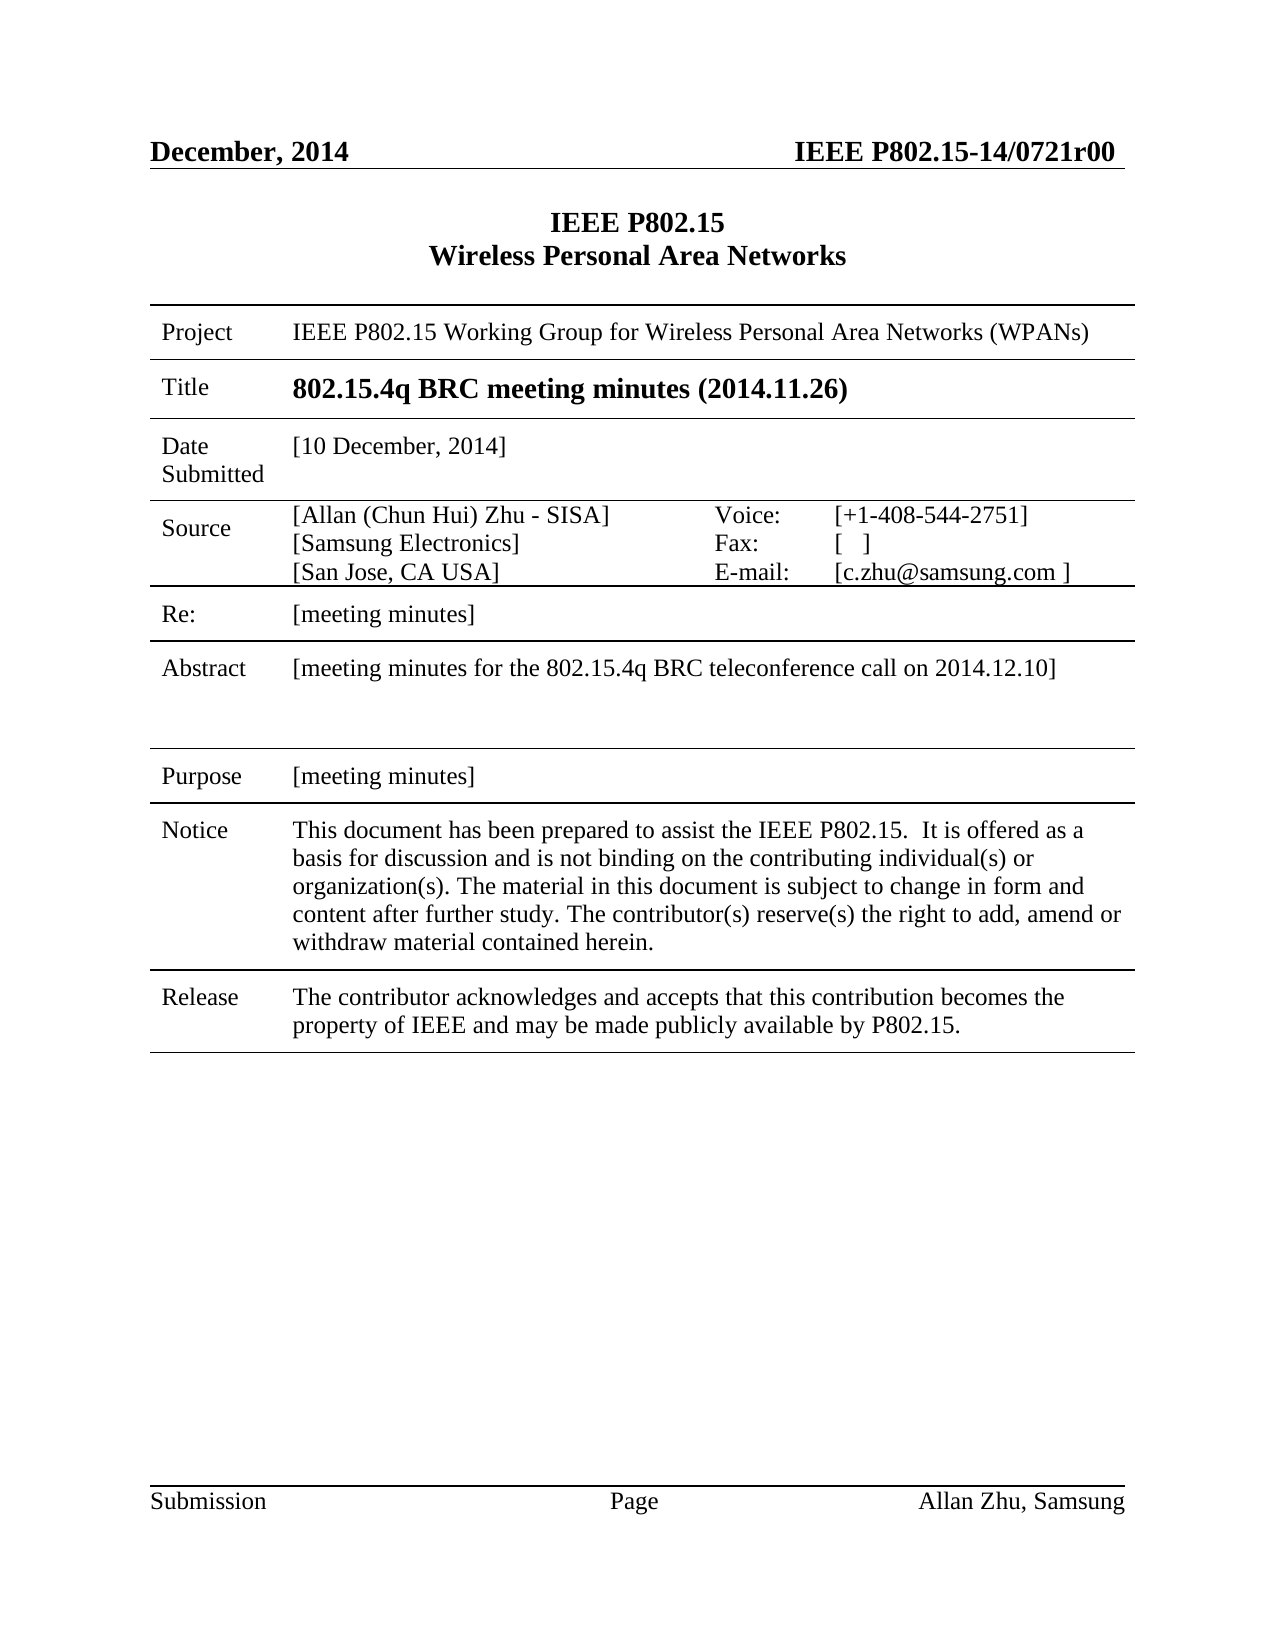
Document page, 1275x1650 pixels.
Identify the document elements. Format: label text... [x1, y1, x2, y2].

table_cell Date Submitted [150, 419, 281, 500]
table_cell This document has been prepared to assist the IEEE P802.15. It is offered as a basis for discussion and is not binding on the contributing individual(s) or organization(s). The material in this document is subject to change in form and content after further study. The contributor(s) reserve(s) the right to add, amend or withdraw material contained herein. [281, 804, 1134, 969]
table_cell [Allan (Chun Hui) Zhu - SISA] [Samsung Electronics] [San Jose, CA USA] [281, 501, 703, 585]
table_header IEEE P802.15 Working Group for Wireless Personal Area Networks (WPANs) [281, 306, 1134, 359]
table_cell [meeting minutes] [281, 749, 1134, 802]
table_cell Purpose [150, 749, 281, 802]
table_cell Source [150, 501, 281, 585]
table_cell The contributor acknowledges and accepts that this contribution becomes the property of IEEE and may be made publicly available by P802.15. [281, 971, 1134, 1051]
table_cell Voice: [+1-408-544-2751] Fax: [ ] E-mail: [c.zhu@samsung.com ] [703, 501, 1134, 585]
table_cell 802.15.4q BRC meeting minutes (2014.12.10) [281, 360, 1134, 418]
table_cell Release [150, 971, 281, 1051]
table_cell [meeting minutes for the 802.15.4q BRC teleconference call on 2014.12.10] [281, 642, 1134, 748]
table_cell Title [150, 360, 281, 418]
text Wireless Personal Area Networks [150, 239, 1125, 272]
table_cell [meeting minutes] [281, 587, 1134, 640]
table_cell Notice [150, 804, 281, 969]
table_header Project [150, 306, 281, 359]
table_cell Re: [150, 587, 281, 640]
text IEEE P802.15 [150, 207, 1125, 239]
table_cell Abstract [150, 642, 281, 748]
table_cell [10 December, 2014] [281, 419, 1134, 500]
